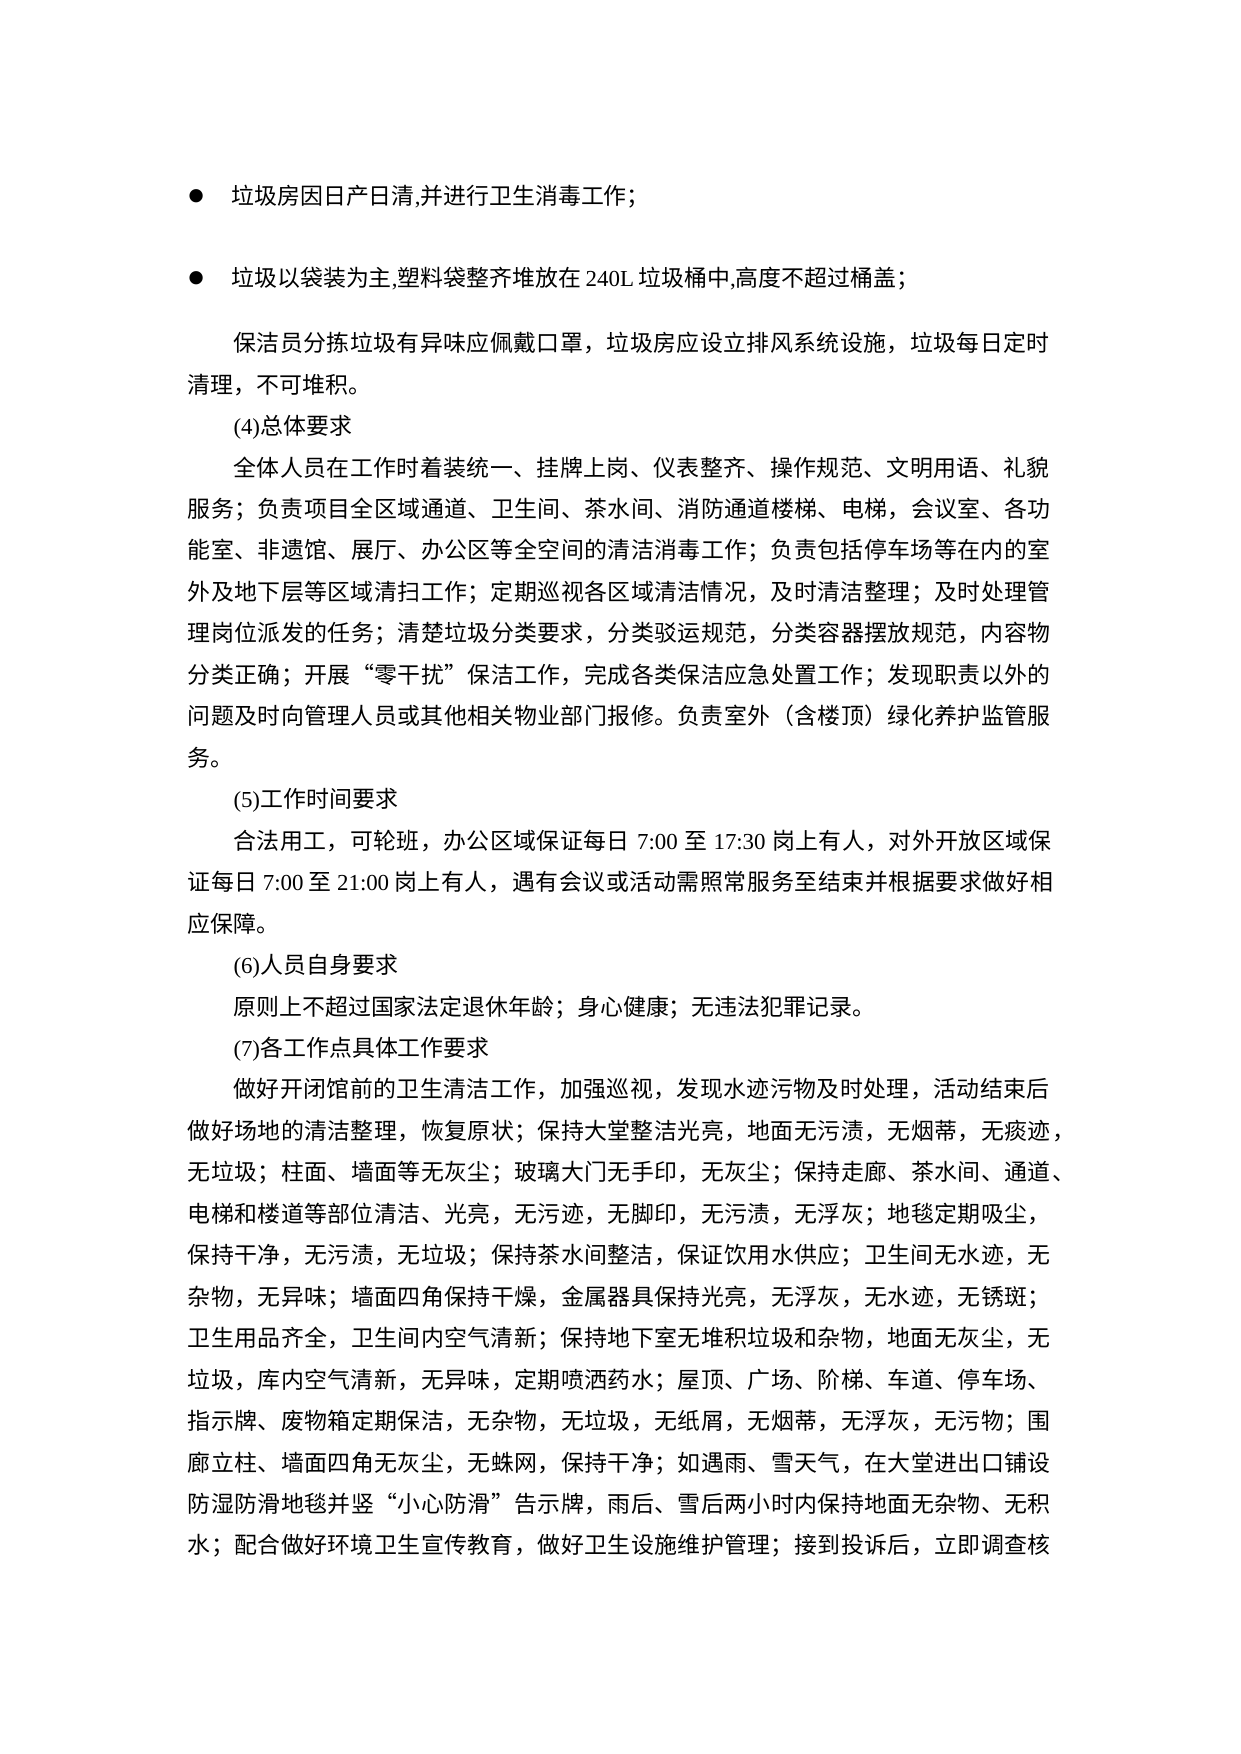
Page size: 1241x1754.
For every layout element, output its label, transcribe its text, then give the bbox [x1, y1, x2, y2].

text (4)总体要求 [187, 408, 1053, 441]
text 原则上不超过国家法定退休年龄；身心健康；无违法犯罪记录。 [187, 988, 1053, 1022]
text 保洁员分拣垃圾有异味应佩戴口罩，垃圾房应设立排风系统设施，垃圾每日定时清理，不可堆积。 [187, 325, 1053, 400]
text (6)人员自身要求 [187, 947, 1053, 980]
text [187, 1071, 1053, 1561]
text (5)工作时间要求 [187, 781, 1053, 814]
text 全体人员在工作时着装统一、挂牌上岗、仪表整齐、操作规范、文明用语、礼貌服务；负责项目全区域通道、卫生间、茶水间、消防通道楼梯、电梯，会议室、各功能室、非遗馆、展厅、办公区等全空间的清洁消毒工作；负责包括停车场等在内的室外及地下层等区域清扫工作；定期巡视各区域清洁情况，及时清洁整理；及时处理管理岗位派发的任务；清楚垃圾分类要求，分类驳运规范，分类容器摆放规范，内容物分类正确；开展“零干扰”保洁工作，完成各类保洁应急处置工作；发现职责以外的问题及时向管理人员或其他相关物业部门报修。负责室外（含楼顶）绿化养护监管服务。 [187, 449, 1053, 773]
text 合法用工，可轮班，办公区域保证每日 7:00 至 17:30 岗上有人，对外开放区域保证每日7:00至21:00岗上有人，遇有会议或活动需照常服务至结束并根据要求做好相应保障。 [187, 823, 1053, 939]
list 垃圾以袋装为主,塑料袋整齐堆放在240L垃圾桶中,高度不超过桶盖； [187, 243, 1053, 308]
text (7)各工作点具体工作要求 [187, 1030, 1053, 1063]
list 垃圾房因日产日清,并进行卫生消毒工作； [187, 162, 1053, 227]
